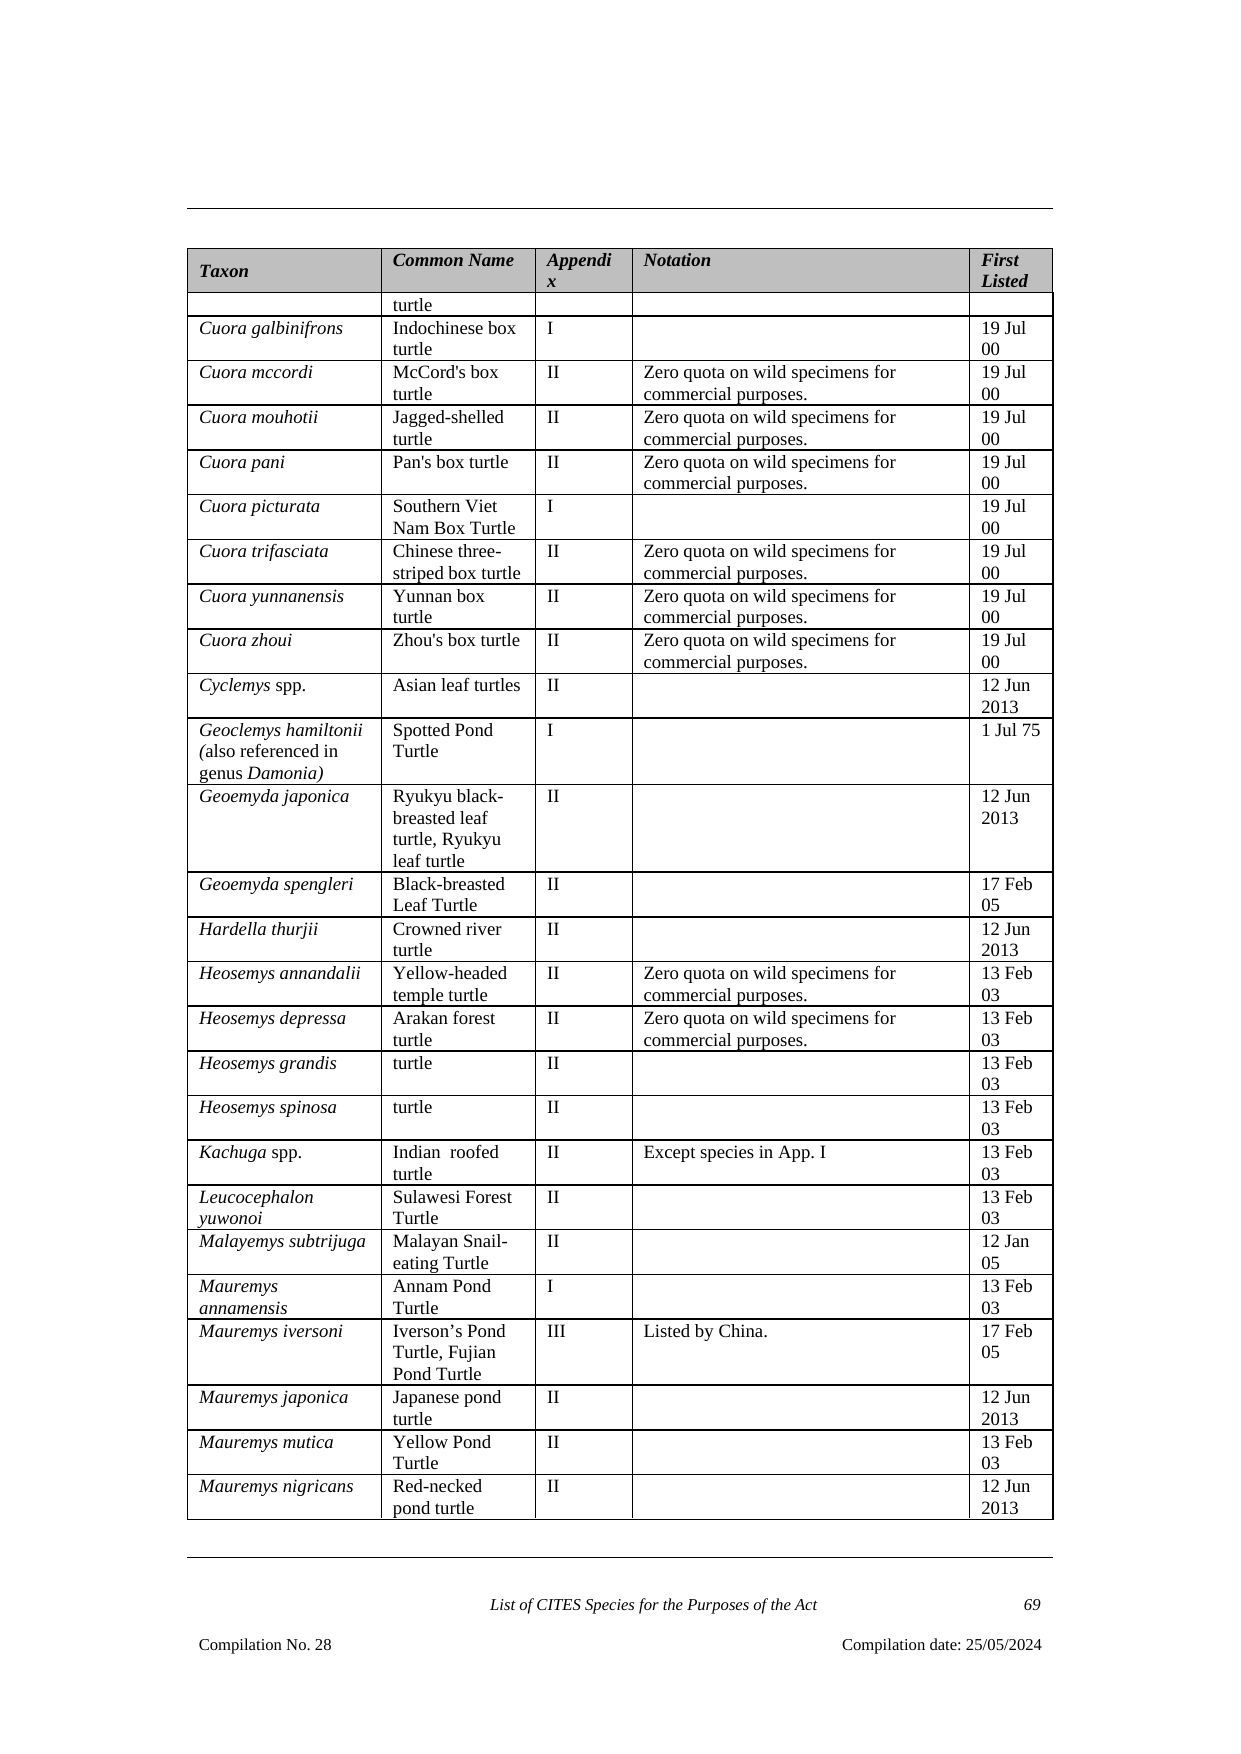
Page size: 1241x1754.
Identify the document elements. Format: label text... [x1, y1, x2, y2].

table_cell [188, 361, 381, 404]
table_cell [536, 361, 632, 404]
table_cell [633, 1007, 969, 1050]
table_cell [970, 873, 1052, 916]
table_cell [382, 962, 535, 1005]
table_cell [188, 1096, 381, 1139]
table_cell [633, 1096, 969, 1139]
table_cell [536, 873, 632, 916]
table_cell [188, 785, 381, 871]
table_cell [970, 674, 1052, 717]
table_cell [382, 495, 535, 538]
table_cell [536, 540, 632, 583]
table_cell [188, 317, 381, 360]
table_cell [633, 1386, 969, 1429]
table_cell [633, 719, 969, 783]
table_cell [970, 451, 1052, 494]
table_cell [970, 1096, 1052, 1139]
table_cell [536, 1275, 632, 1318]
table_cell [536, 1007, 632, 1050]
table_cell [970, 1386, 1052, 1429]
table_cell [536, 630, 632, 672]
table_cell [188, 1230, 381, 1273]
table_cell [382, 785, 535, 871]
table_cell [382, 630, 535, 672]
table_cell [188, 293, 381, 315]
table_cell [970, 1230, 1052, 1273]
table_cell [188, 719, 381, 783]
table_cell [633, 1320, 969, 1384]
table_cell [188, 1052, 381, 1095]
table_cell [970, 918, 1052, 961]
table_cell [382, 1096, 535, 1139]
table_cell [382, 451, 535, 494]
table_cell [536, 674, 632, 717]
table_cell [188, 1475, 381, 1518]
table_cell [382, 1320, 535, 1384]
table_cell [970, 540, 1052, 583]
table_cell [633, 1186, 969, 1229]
table_header First Listed [970, 249, 1052, 292]
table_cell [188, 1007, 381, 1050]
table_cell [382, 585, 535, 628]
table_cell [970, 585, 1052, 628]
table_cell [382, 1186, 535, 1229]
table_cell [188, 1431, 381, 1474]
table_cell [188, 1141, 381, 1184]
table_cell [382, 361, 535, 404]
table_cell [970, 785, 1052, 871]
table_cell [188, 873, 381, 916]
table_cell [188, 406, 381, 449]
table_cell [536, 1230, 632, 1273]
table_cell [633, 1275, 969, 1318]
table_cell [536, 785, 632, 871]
table_header Common Name [382, 249, 535, 292]
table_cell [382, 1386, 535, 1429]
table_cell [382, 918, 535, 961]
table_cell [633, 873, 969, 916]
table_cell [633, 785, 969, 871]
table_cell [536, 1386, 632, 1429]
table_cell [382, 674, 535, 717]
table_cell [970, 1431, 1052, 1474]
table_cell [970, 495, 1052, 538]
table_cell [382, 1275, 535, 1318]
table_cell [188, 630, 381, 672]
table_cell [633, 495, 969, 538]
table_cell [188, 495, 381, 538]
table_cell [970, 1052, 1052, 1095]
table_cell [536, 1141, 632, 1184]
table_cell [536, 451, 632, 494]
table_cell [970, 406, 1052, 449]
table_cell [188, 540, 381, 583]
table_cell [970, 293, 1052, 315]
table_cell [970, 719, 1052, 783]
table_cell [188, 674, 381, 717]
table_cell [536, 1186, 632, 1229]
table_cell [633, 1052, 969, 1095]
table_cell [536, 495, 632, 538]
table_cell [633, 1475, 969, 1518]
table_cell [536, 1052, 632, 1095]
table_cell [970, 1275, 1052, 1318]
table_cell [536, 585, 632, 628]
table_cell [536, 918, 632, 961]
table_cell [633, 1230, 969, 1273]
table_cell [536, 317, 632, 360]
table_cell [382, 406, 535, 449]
table_header Appendix [536, 249, 632, 292]
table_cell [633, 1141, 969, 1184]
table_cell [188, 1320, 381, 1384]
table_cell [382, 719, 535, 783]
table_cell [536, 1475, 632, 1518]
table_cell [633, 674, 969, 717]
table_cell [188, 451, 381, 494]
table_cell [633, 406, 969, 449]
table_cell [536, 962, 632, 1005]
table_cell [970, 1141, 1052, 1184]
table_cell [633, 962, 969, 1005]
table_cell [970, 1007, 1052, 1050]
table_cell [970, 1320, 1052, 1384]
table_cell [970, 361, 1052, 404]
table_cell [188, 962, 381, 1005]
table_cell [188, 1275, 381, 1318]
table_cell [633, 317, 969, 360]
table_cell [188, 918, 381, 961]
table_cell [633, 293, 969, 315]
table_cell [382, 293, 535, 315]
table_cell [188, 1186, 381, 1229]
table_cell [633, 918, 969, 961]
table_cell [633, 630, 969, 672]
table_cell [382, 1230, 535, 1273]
table_header Notation [633, 249, 969, 292]
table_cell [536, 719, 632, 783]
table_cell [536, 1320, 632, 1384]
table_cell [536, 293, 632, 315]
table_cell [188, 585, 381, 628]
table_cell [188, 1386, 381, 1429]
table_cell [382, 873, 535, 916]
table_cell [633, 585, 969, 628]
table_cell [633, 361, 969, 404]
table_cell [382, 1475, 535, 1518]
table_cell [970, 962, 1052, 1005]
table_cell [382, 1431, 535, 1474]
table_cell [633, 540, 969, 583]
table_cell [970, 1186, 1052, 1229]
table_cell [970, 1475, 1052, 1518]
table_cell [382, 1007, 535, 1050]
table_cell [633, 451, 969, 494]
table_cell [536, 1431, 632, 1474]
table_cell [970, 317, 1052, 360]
table_header Taxon [188, 249, 381, 292]
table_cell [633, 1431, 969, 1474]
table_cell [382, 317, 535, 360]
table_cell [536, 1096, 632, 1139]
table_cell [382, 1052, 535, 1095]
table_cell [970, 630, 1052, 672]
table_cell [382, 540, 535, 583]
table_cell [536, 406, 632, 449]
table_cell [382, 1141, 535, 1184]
